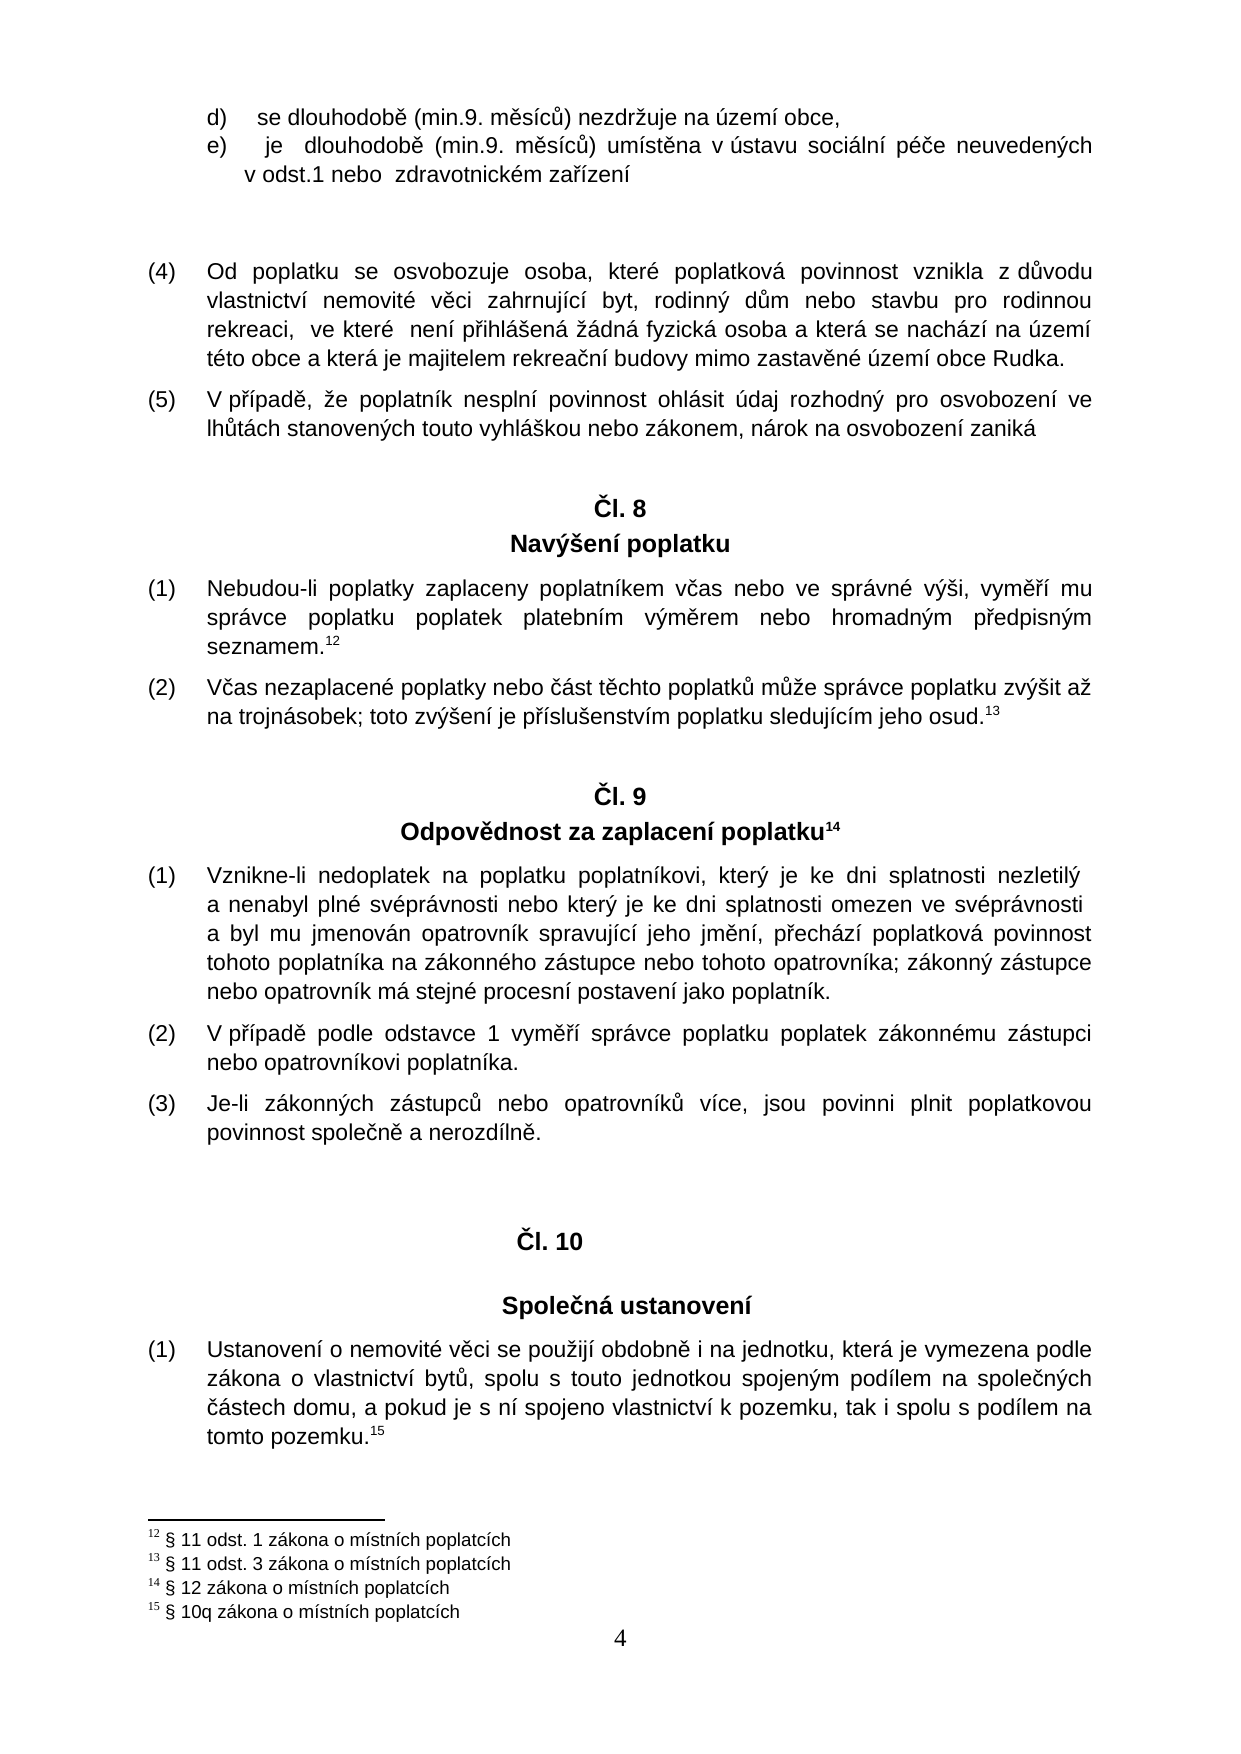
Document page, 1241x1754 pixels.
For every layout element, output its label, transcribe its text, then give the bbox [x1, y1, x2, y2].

text Společná ustanovení [502, 1262, 1093, 1319]
list Včas nezaplacené poplatky nebo část těchto poplatků může správce poplatku zvýšit až na trojnásobek; toto zvýšení je příslušenstvím poplatku sledujícím jeho osud. [148, 674, 1093, 729]
text Čl. 9 [148, 782, 1093, 811]
text Odpovědnost za zaplacení poplatku [148, 817, 1093, 846]
list Je-li zákonných zástupců nebo opatrovníků více, jsou povinni plnit poplatkovou povinnost společně a nerozdílně. [148, 1090, 1093, 1146]
list V případě podle odstavce 1 vyměří správce poplatku poplatek zákonnému zástupci nebo opatrovníkovi poplatníka. [148, 1020, 1093, 1075]
list V případě, že poplatník nesplní povinnost ohlásit údaj rozhodný pro osvobození ve lhůtách stanovených touto vyhláškou nebo zákonem, nárok na osvobození zaniká [148, 386, 1093, 442]
text Navýšení poplatku [148, 529, 1093, 558]
list je dlouhodobě (min.9. měsíců) umístěna v ústavu sociální péče neuvedených v odst.1 nebo zdravotnickém zařízení [207, 132, 1093, 188]
list Ustanovení o nemovité věci se použijí obdobně i na jednotku, která je vymezena podle zákona o vlastnictví bytů, spolu s touto jednotkou spojeným podílem na společných částech domu, a pokud je s ní spojeno vlastnictví k pozemku, tak i spolu s podílem na tomto pozemku. [148, 1336, 1093, 1449]
list Nebudou-li poplatky zaplaceny poplatníkem včas nebo ve správné výši, vyměří mu správce poplatku poplatek platebním výměrem nebo hromadným předpisným seznamem. [148, 575, 1093, 659]
list Vznikne-li nedoplatek na poplatku poplatníkovi, který je ke dni splatnosti nezletilý a nenabyl plné svéprávnosti nebo který je ke dni splatnosti omezen ve svéprávnosti a byl mu jmenován opatrovník spravující jeho jmění, přechází poplatková povinnost tohoto poplatníka na zákonného zástupce nebo tohoto opatrovníka; zákonný zástupce nebo opatrovník má stejné procesní postavení jako poplatník. [148, 862, 1093, 1005]
text Čl. 8 [148, 494, 1093, 523]
text Čl. 10 [516, 1198, 1093, 1256]
list Od poplatku se osvobozuje osoba, které poplatková povinnost vznikla z důvodu vlastnictví nemovité věci zahrnující byt, rodinný dům nebo stavbu pro rodinnou rekreaci, ve které není přihlášená žádná fyzická osoba a která se nachází na území této obce a která je majitelem rekreační budovy mimo zastavěné území obce Rudka. [148, 258, 1093, 371]
list se dlouhodobě (min.9. měsíců) nezdržuje na území obce, [207, 103, 1093, 130]
